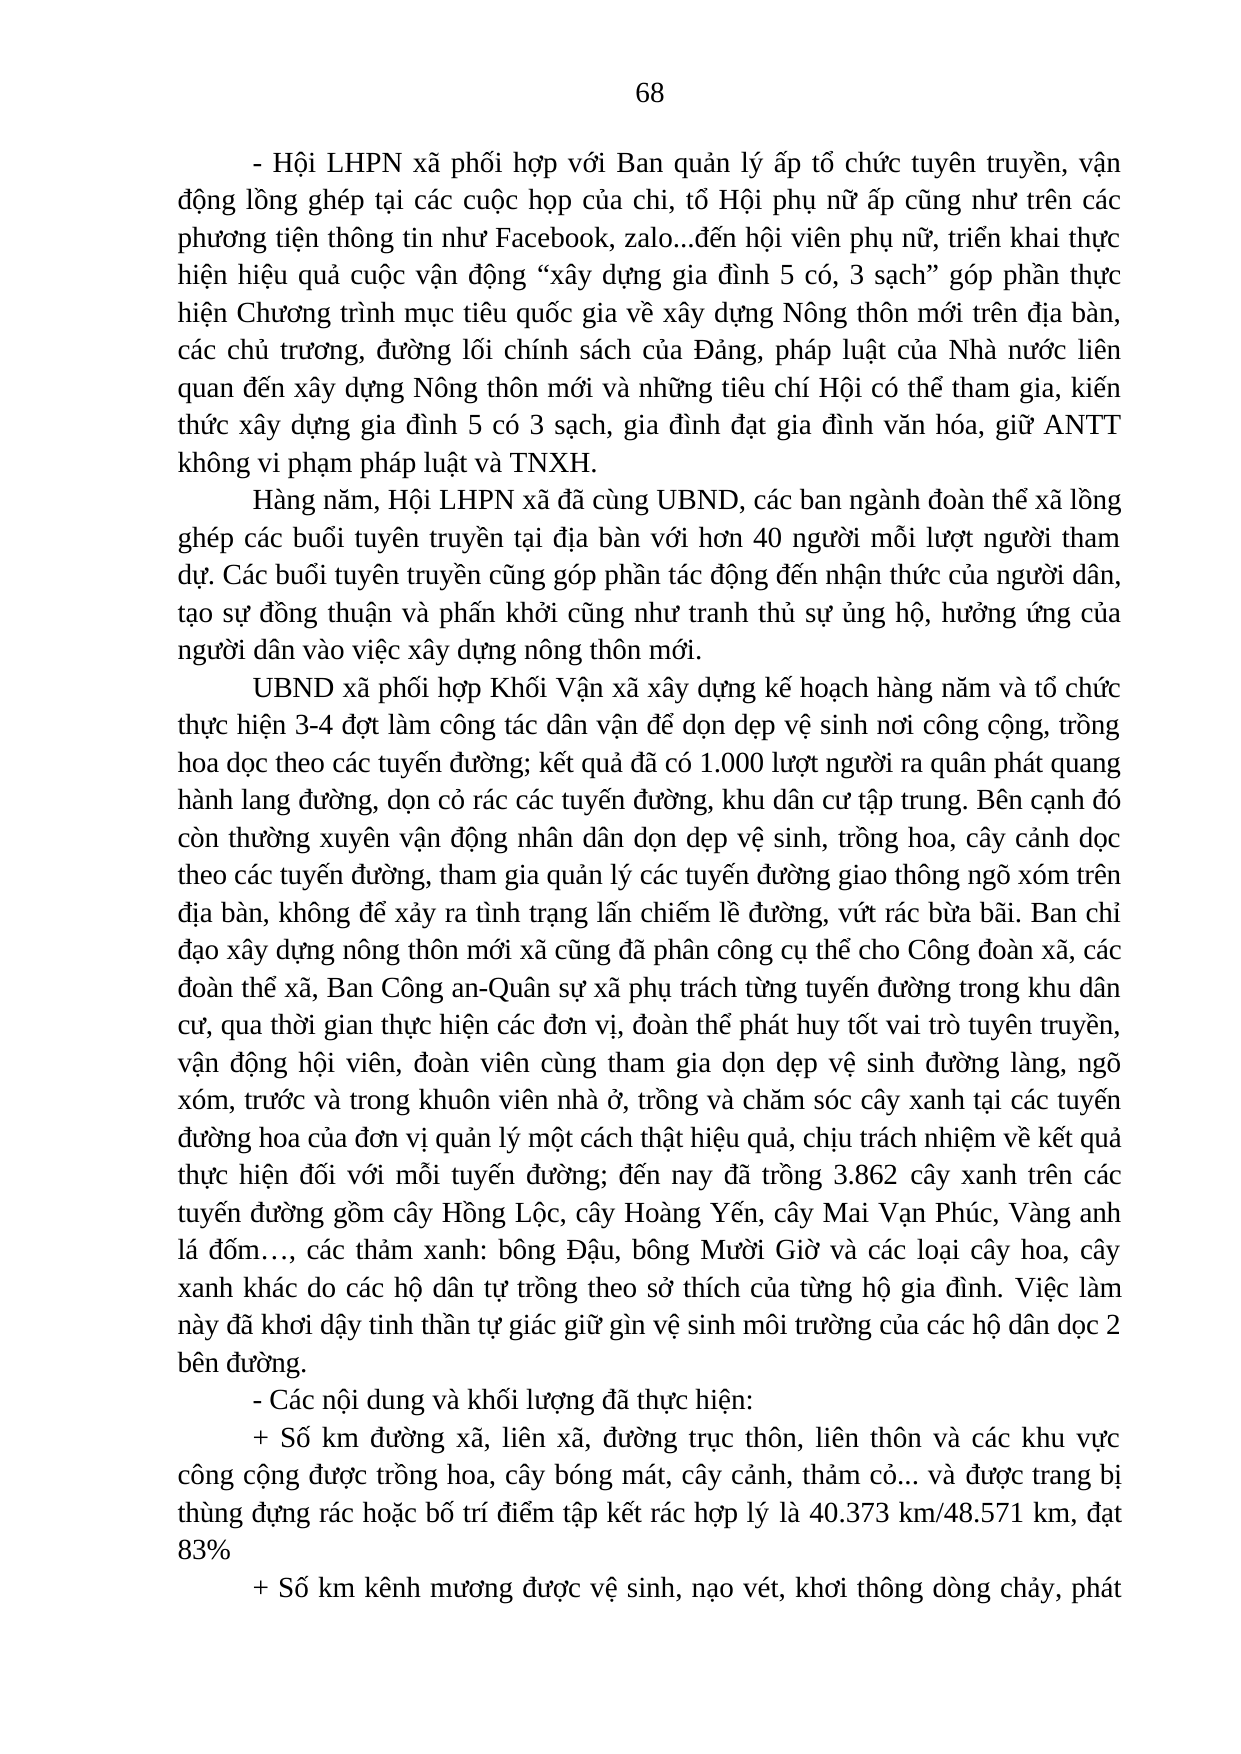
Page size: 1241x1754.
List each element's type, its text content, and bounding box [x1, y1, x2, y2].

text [177, 1567, 1122, 1604]
text - Các nội dung và khối lượng đã thực hiện: [177, 1379, 1122, 1417]
text Hàng năm, Hội LHPN xã đã cùng UBND, các ban ngành đoàn thể xã lồng ghép các buổi tuyên truyền tại địa bàn với hơn 40 người mỗi lượt người tham dự. Các buổi tuyên truyền cũng góp phần tác động đến nhận thức của người dân, tạo sự đồng thuận và phấn khởi cũng như tranh thủ sự ủng hộ, hưởng ứng của người dân vào việc xây dựng nông thôn mới. [177, 479, 1122, 667]
text - Hội LHPN xã phối hợp với Ban quản lý ấp tổ chức tuyên truyền, vận động lồng ghép tại các cuộc họp của chi, tổ Hội phụ nữ ấp cũng như trên các phương tiện thông tin như Facebook, zalo...đến hội viên phụ nữ, triển khai thực hiện hiệu quả cuộc vận động “xây dựng gia đình 5 có, 3 sạch” góp phần thực hiện Chương trình mục tiêu quốc gia về xây dựng Nông thôn mới trên địa bàn, các chủ trương, đường lối chính sách của Đảng, pháp luật của Nhà nước liên quan đến xây dựng Nông thôn mới và những tiêu chí Hội có thể tham gia, kiến thức xây dựng gia đình 5 có 3 sạch, gia đình đạt gia đình văn hóa, giữ ANTT không vi phạm pháp luật và TNXH. [177, 142, 1122, 479]
text + Số km đường xã, liên xã, đường trục thôn, liên thôn và các khu vực công cộng được trồng hoa, cây bóng mát, cây cảnh, thảm cỏ... và được trang bị thùng đựng rác hoặc bố trí điểm tập kết rác hợp lý là 40.373 km/48.571 km, đạt 83% [177, 1417, 1122, 1567]
text UBND xã phối hợp Khối Vận xã xây dựng kế hoạch hàng năm và tổ chức thực hiện 3-4 đợt làm công tác dân vận để dọn dẹp vệ sinh nơi công cộng, trồng hoa dọc theo các tuyến đường; kết quả đã có 1.000 lượt người ra quân phát quang hành lang đường, dọn cỏ rác các tuyến đường, khu dân cư tập trung. Bên cạnh đó còn thường xuyên vận động nhân dân dọn dẹp vệ sinh, trồng hoa, cây cảnh dọc theo các tuyến đường, tham gia quản lý các tuyến đường giao thông ngõ xóm trên địa bàn, không để xảy ra tình trạng lấn chiếm lề đường, vứt rác bừa bãi. Ban chỉ đạo xây dựng nông thôn mới xã cũng đã phân công cụ thể cho Công đoàn xã, các đoàn thể xã, Ban Công an-Quân sự xã phụ trách từng tuyến đường trong khu dân cư, qua thời gian thực hiện các đơn vị, đoàn thể phát huy tốt vai trò tuyên truyền, vận động hội viên, đoàn viên cùng tham gia dọn dẹp vệ sinh đường làng, ngõ xóm, trước và trong khuôn viên nhà ở, trồng và chăm sóc cây xanh tại các tuyến đường hoa của đơn vị quản lý một cách thật hiệu quả, chịu trách nhiệm về kết quả thực hiện đối với mỗi tuyến đường; đến nay đã trồng 3.862 cây xanh trên các tuyến đường gồm cây Hồng Lộc, cây Hoàng Yến, cây Mai Vạn Phúc, Vàng anh lá đốm…, các thảm xanh: bông Đậu, bông Mười Giờ và các loại cây hoa, cây xanh khác do các hộ dân tự trồng theo sở thích của từng hộ gia đình. Việc làm này đã khơi dậy tinh thần tự giác giữ gìn vệ sinh môi trường của các hộ dân dọc 2 bên đường. [177, 667, 1122, 1379]
